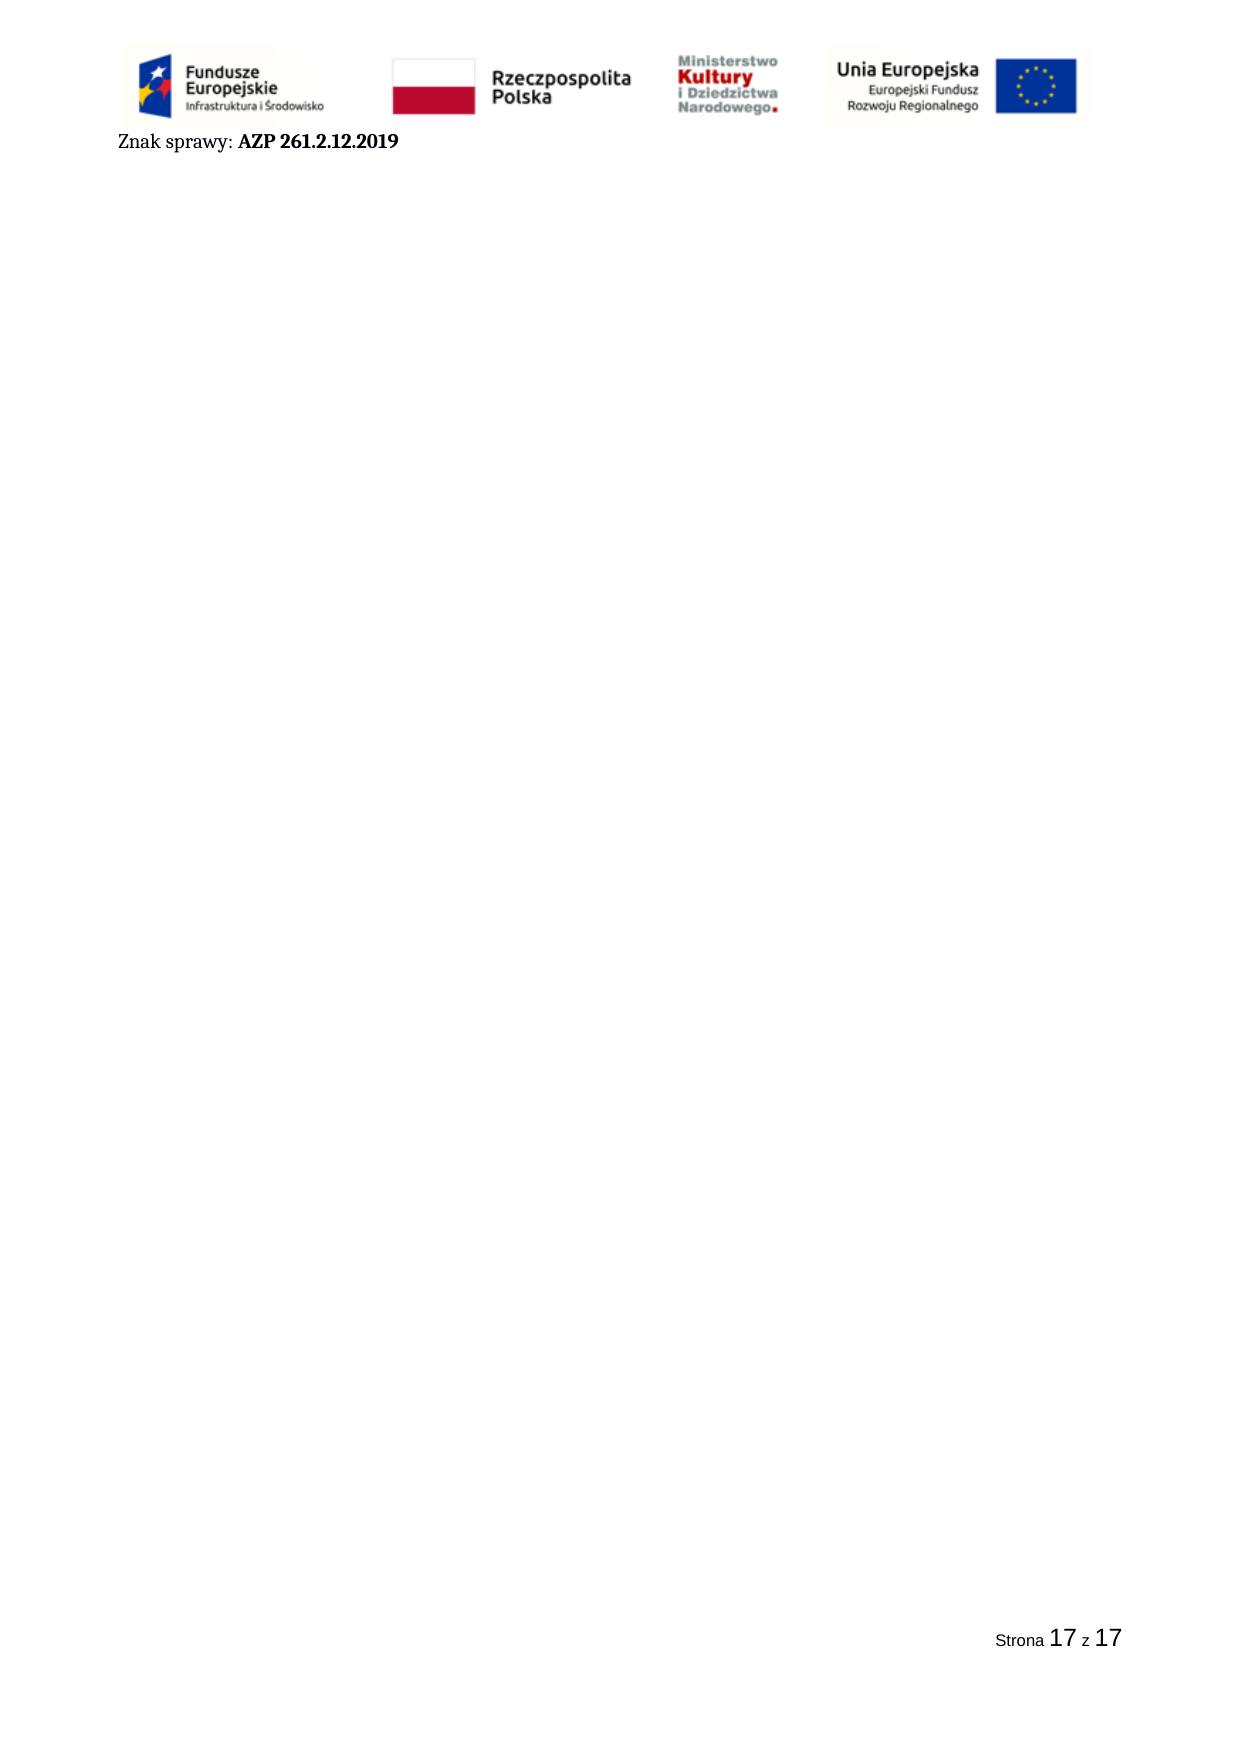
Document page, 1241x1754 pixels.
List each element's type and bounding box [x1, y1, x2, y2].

picture [118, 44, 1093, 130]
